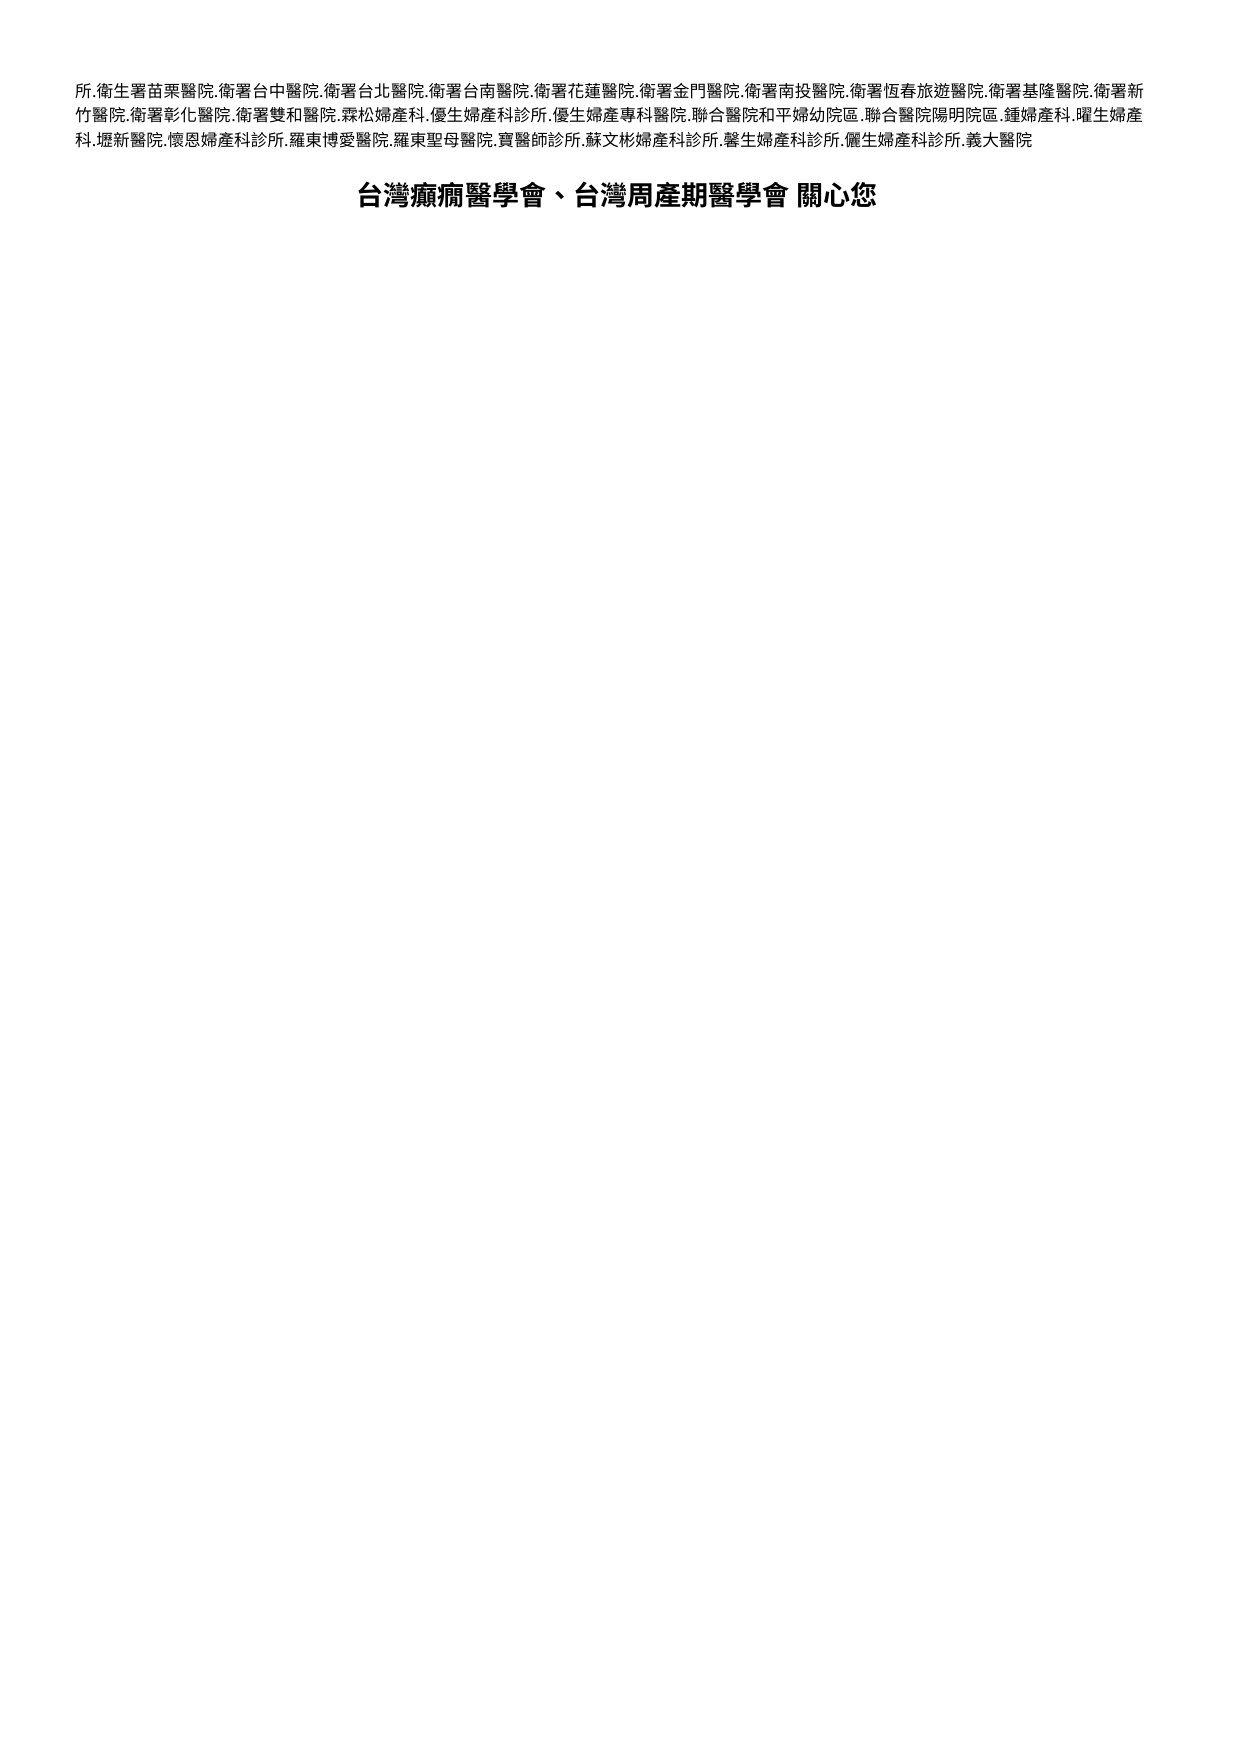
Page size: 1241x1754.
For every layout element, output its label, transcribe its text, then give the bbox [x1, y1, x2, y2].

text 台灣癲癇醫學會、台灣周產期醫學會 關心您 [75, 174, 1158, 213]
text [75, 78, 1144, 151]
